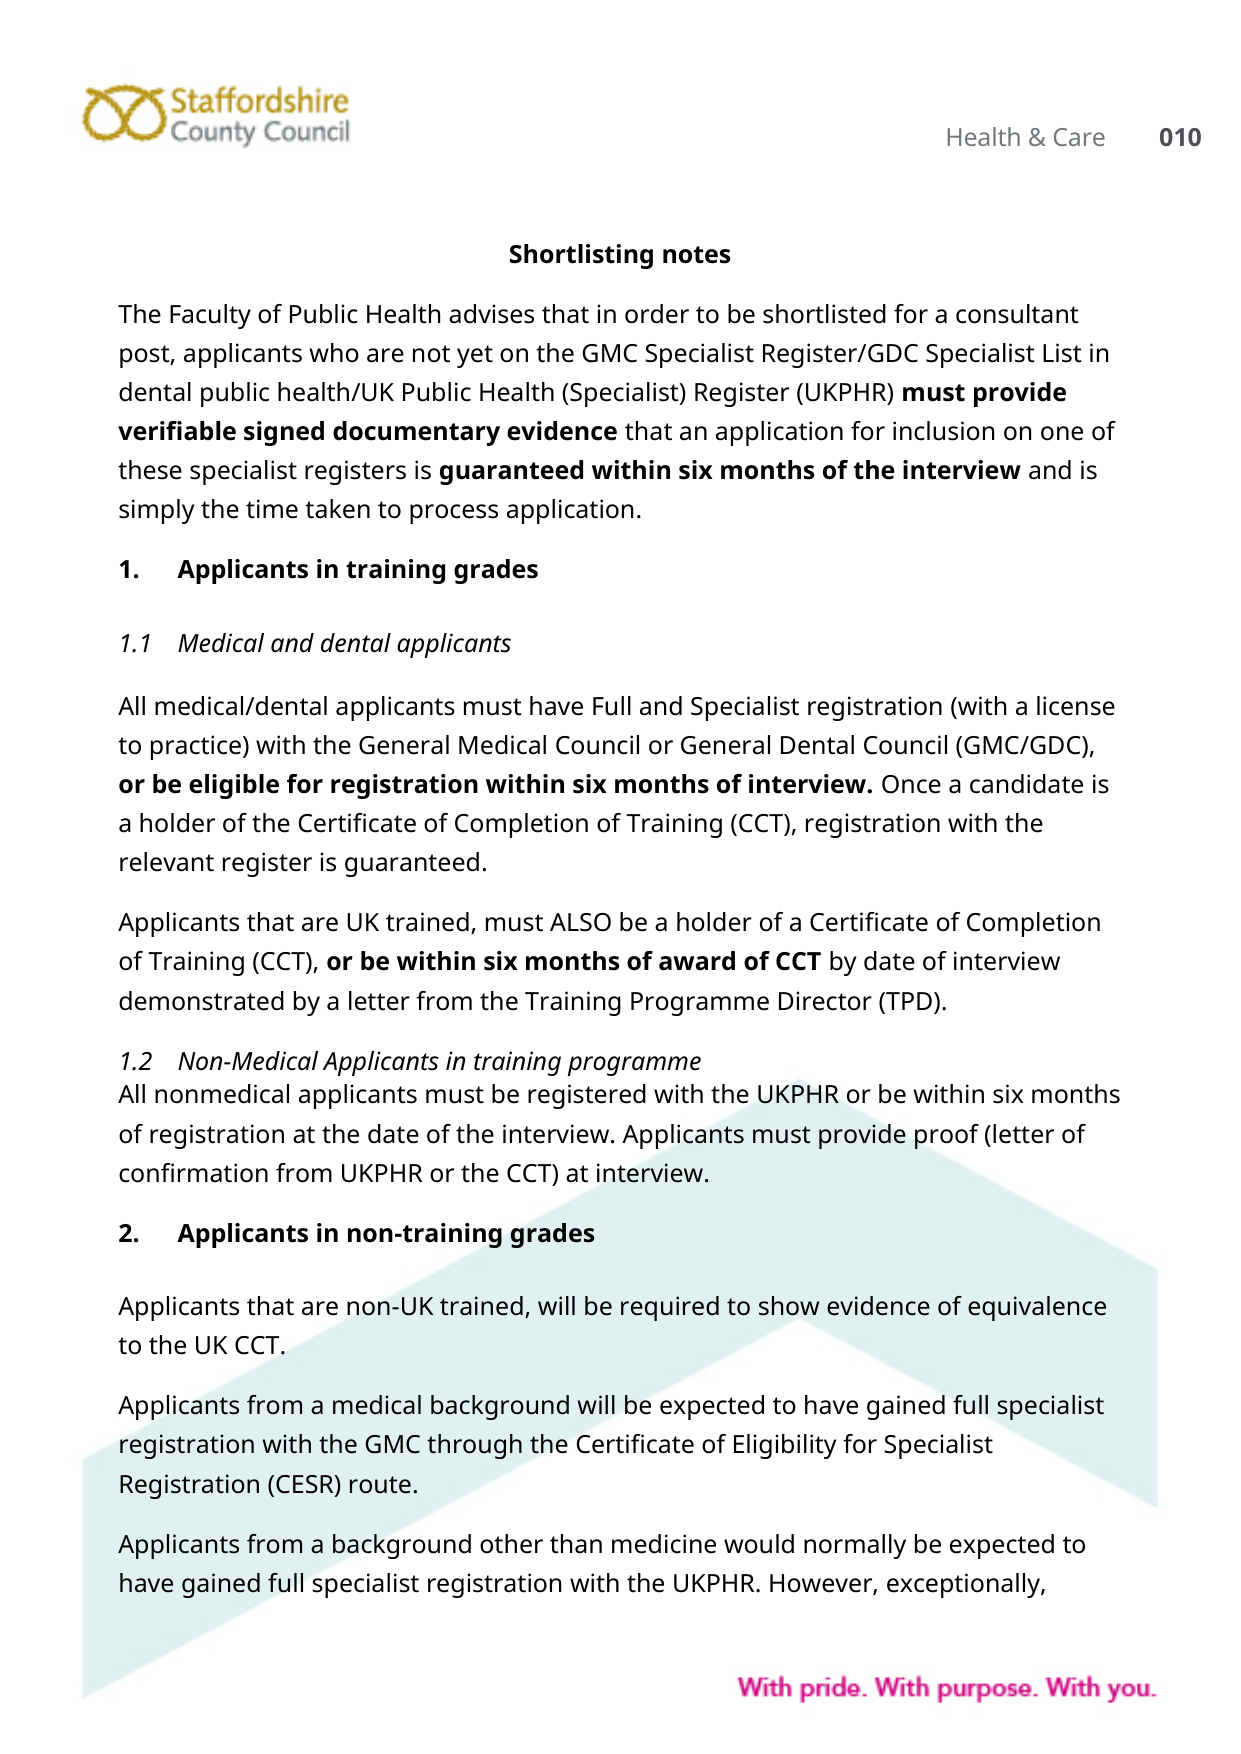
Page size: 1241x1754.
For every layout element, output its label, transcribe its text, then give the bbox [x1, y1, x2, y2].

picture [1, 3, 1240, 1754]
list Applicants in training grades [118, 552, 1122, 586]
list Non-Medical Applicants in training programme [118, 1043, 1122, 1077]
text Applicants that are non-UK trained, will be required to show evidence of equivalence to the UK CCT. [118, 1249, 1122, 1362]
text Applicants that are UK trained, must ALSO be a holder of a Certificate of Completion of Training (CCT), or be within six months of award of CCT by date of interview demonstrated by a letter from the Training Programme Director (TPD). [118, 905, 1122, 1017]
list Medical and dental applicants [118, 625, 1122, 688]
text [118, 1526, 1122, 1599]
text Applicants from a medical background will be expected to have gained full specialist registration with the GMC through the Certificate of Eligibility for Specialist Registration (CESR) route. [118, 1388, 1122, 1500]
text All nonmedical applicants must be registered with the UKPHR or be within six months of registration at the date of the interview. Applicants must provide proof (letter of confirmation from UKPHR or the CCT) at interview. [118, 1077, 1122, 1189]
list Applicants in non-training grades [118, 1216, 1122, 1249]
text All medical/dental applicants must have Full and Specialist registration (with a license to practice) with the General Medical Council or General Dental Council (GMC/GDC), or be eligible for registration within six months of interview. Once a candidate is a holder of the Certificate of Completion of Training (CCT), registration with the relevant register is guaranteed. [118, 688, 1122, 879]
text The Faculty of Public Health advises that in order to be shortlisted for a consultant post, applicants who are not yet on the GMC Specialist Register/GDC Specialist List in dental public health/UK Public Health (Specialist) Register (UKPHR) must provide verifiable signed documentary evidence that an application for inclusion on one of these specialist registers is guaranteed within six months of the interview and is simply the time taken to process application. [118, 296, 1122, 526]
text Shortlisting notes [118, 236, 1122, 270]
